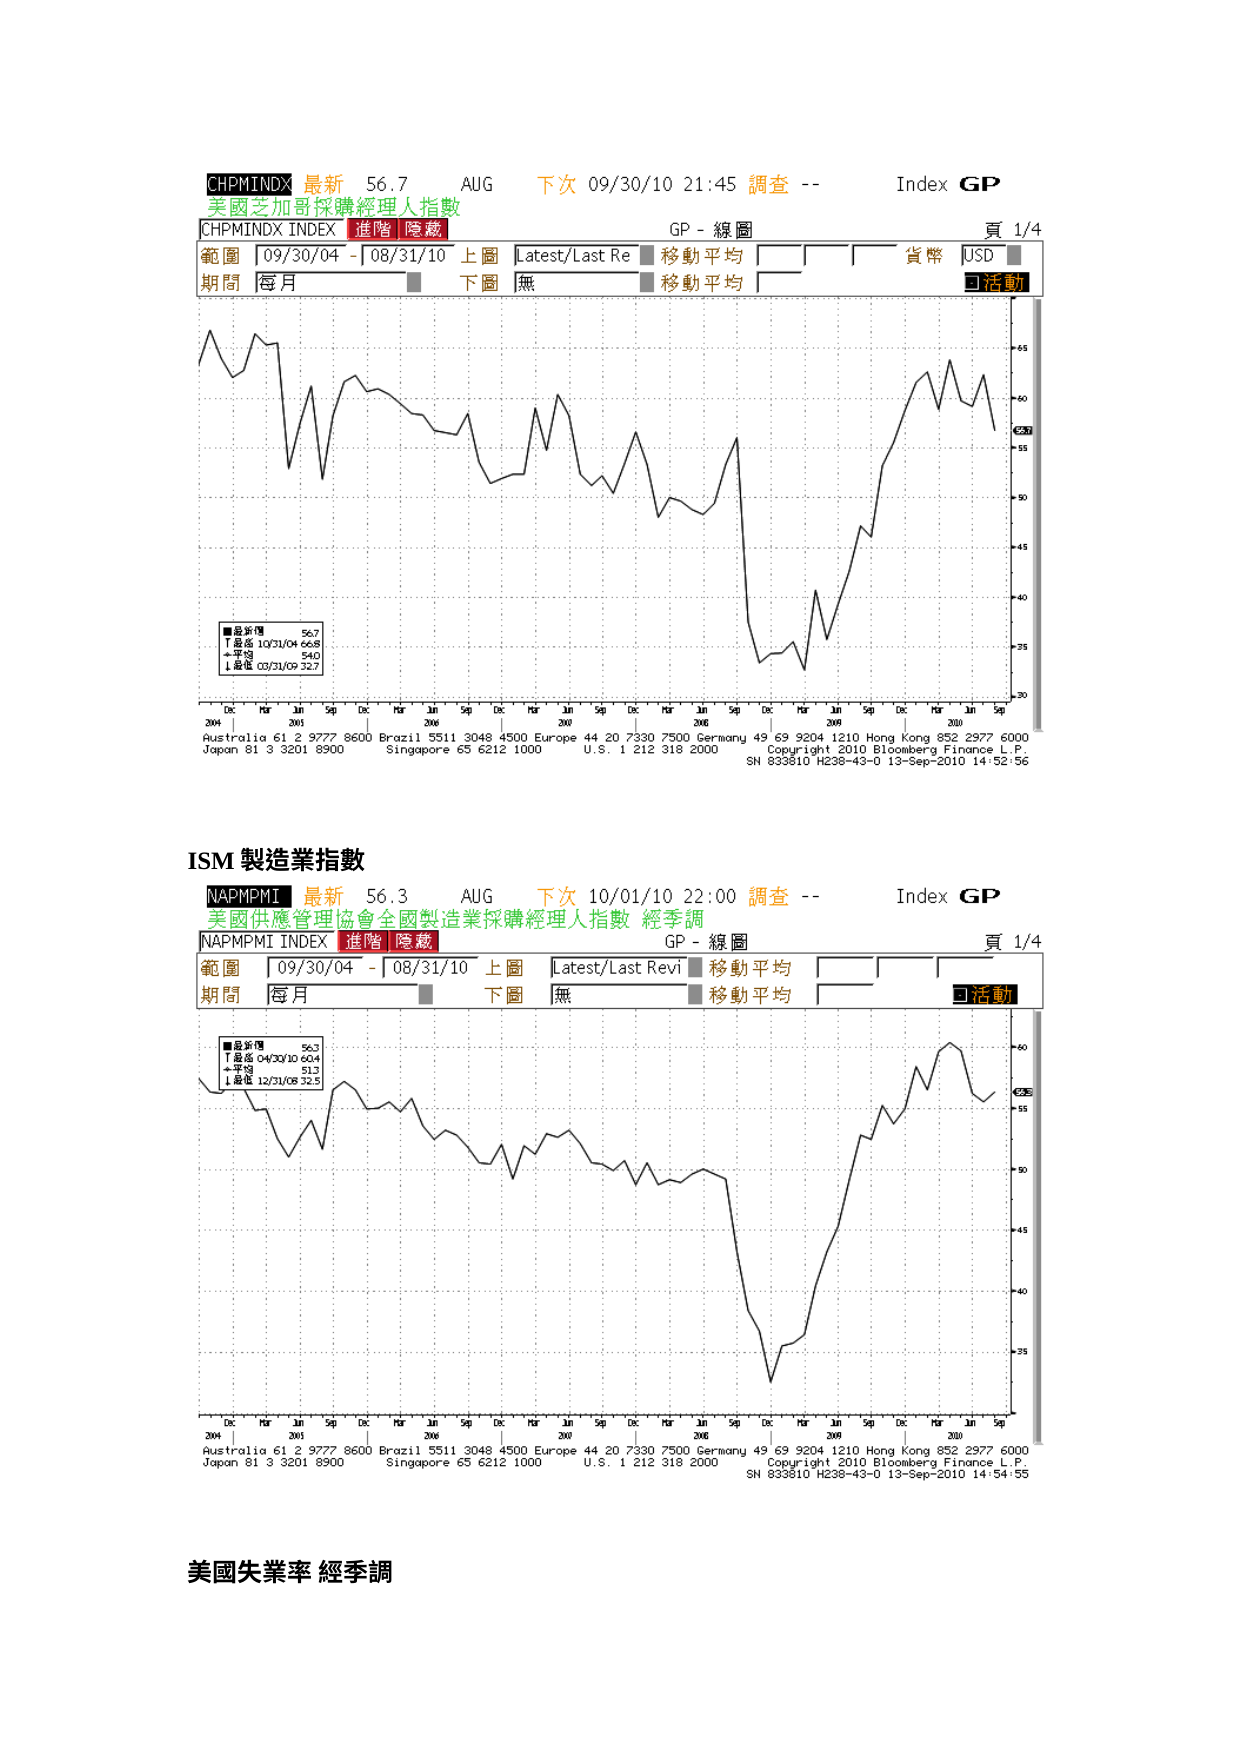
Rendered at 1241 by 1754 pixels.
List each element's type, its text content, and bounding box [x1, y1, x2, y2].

picture [187, 876, 1053, 1497]
text ISM製造業指數 [187, 839, 1053, 876]
picture [187, 164, 1053, 784]
text 美國失業率 經季調 [187, 1552, 1053, 1589]
